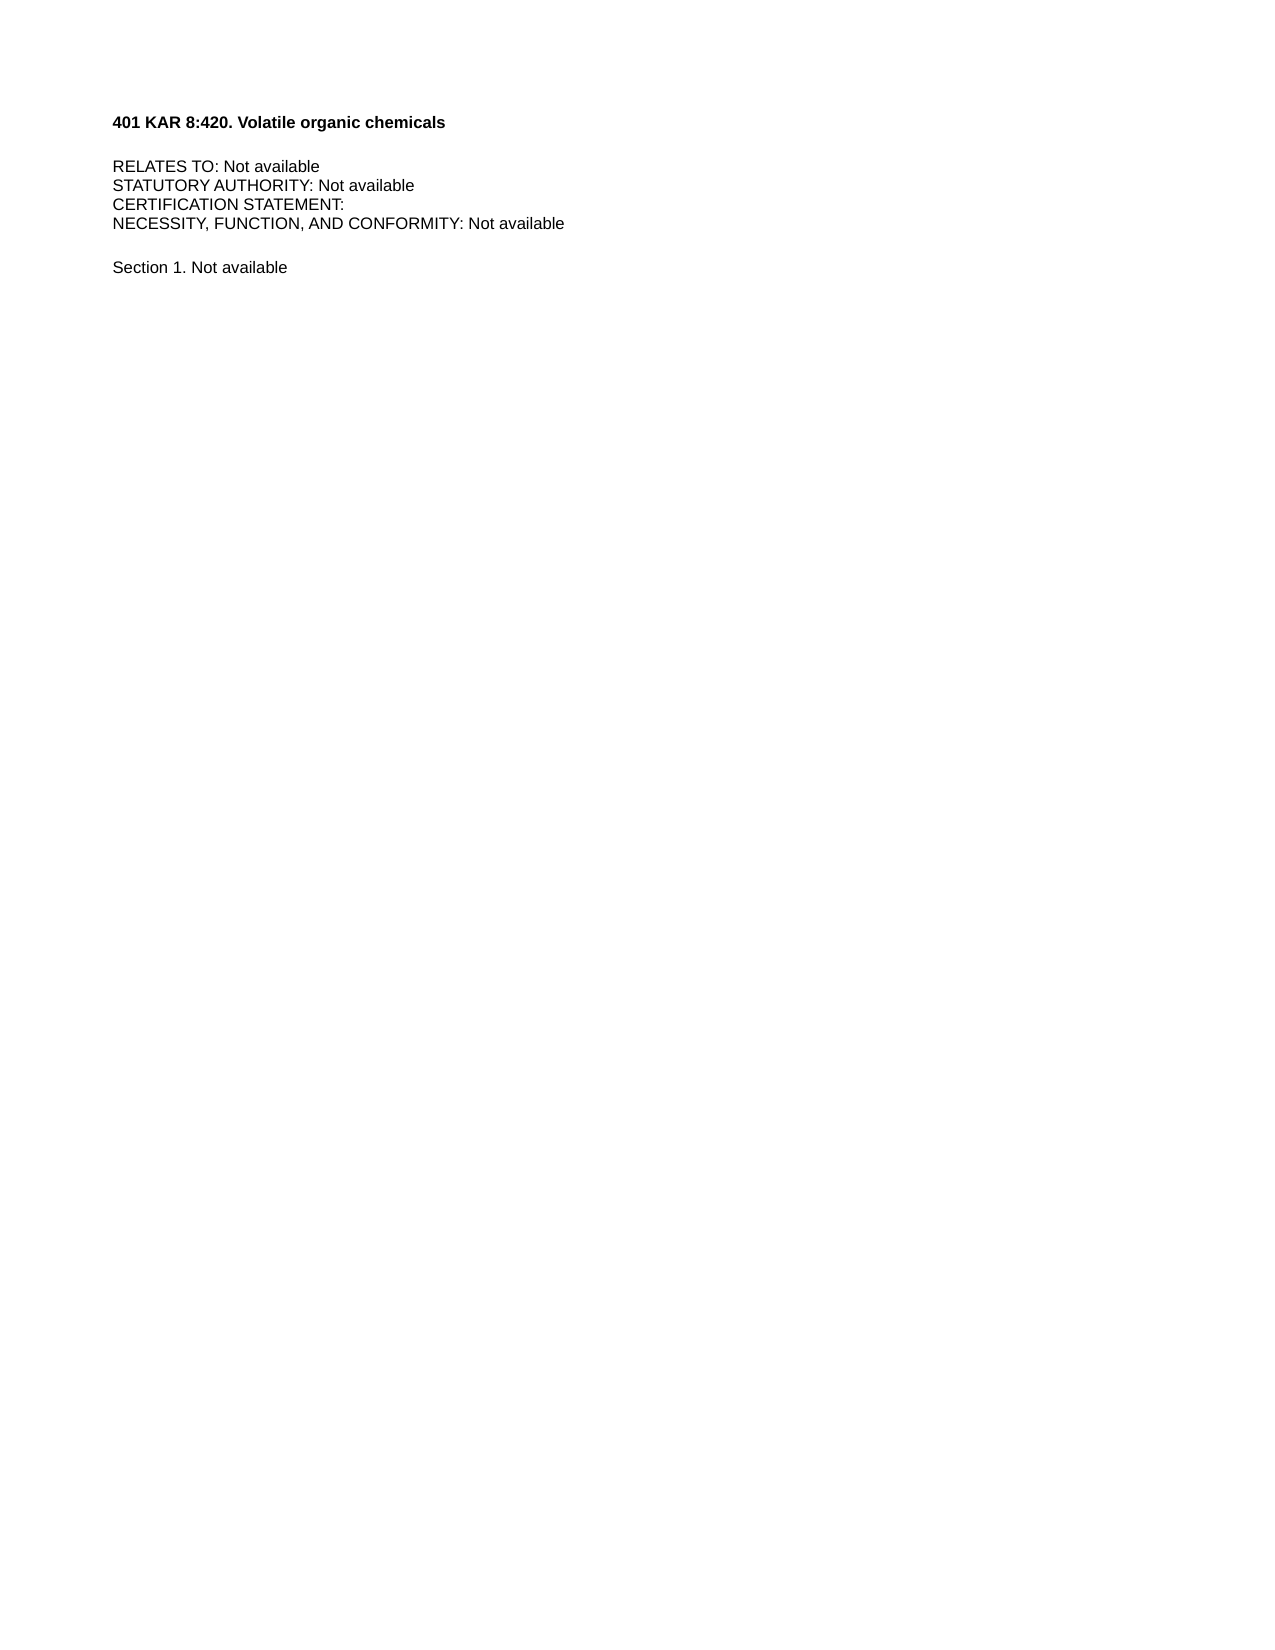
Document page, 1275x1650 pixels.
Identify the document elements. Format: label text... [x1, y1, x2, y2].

text RELATES TO: Not available [112, 157, 1162, 176]
text CERTIFICATION STATEMENT: [112, 195, 1162, 214]
text NECESSITY, FUNCTION, AND CONFORMITY: Not available [112, 214, 1162, 233]
text STATUTORY AUTHORITY: Not available [112, 176, 1162, 195]
text Section 1. Not available [112, 258, 1162, 277]
text 401 KAR 8:420. Volatile organic chemicals [112, 112, 1162, 132]
